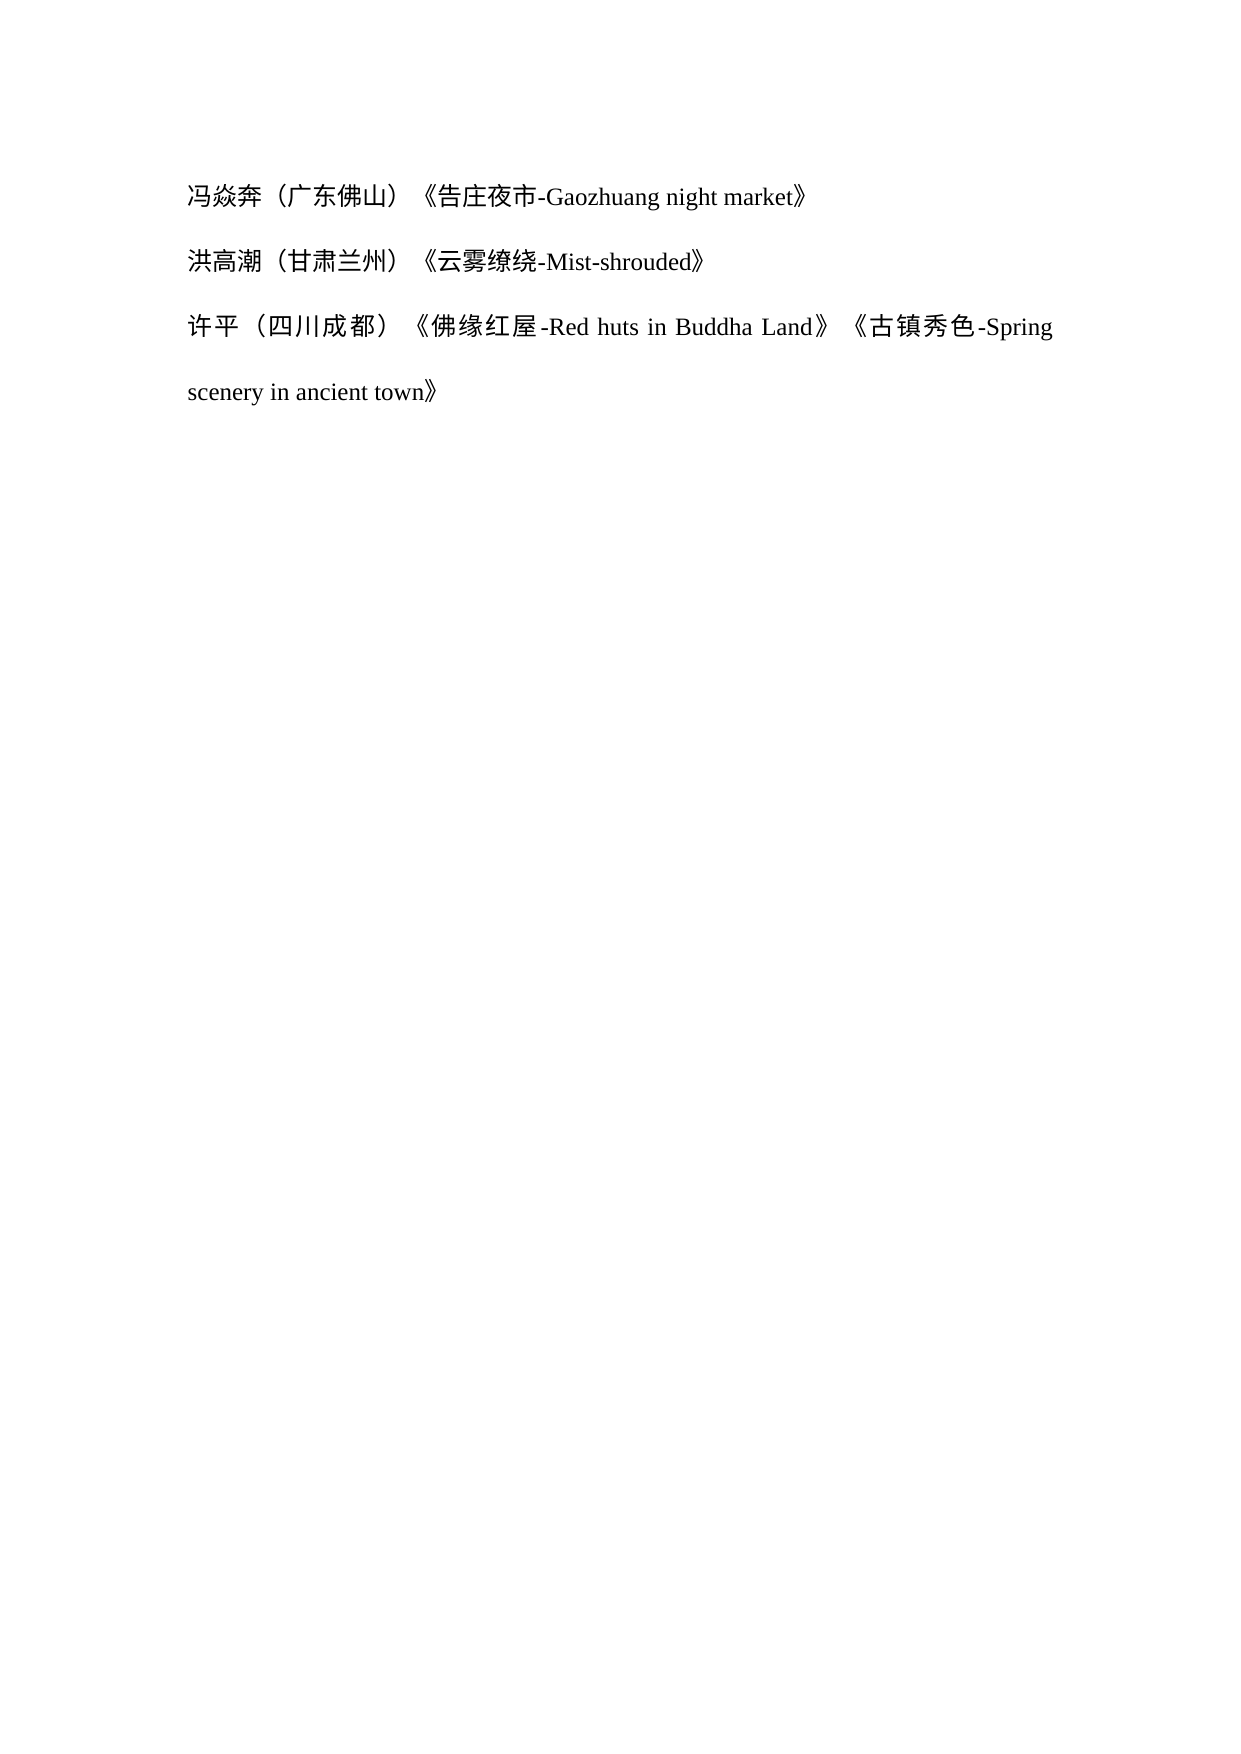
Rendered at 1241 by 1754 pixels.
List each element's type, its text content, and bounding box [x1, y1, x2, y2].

text 冯焱奔（广东佛山）《告庄夜市-Gaozhuang night market》 [187, 162, 1053, 227]
text 洪高潮（甘肃兰州）《云雾缭绕-Mist-shrouded》 [187, 227, 1053, 292]
text 许平（四川成都）《佛缘红屋-Red huts in Buddha Land》《古镇秀色-Spring scenery in ancient town》 [187, 292, 1053, 422]
